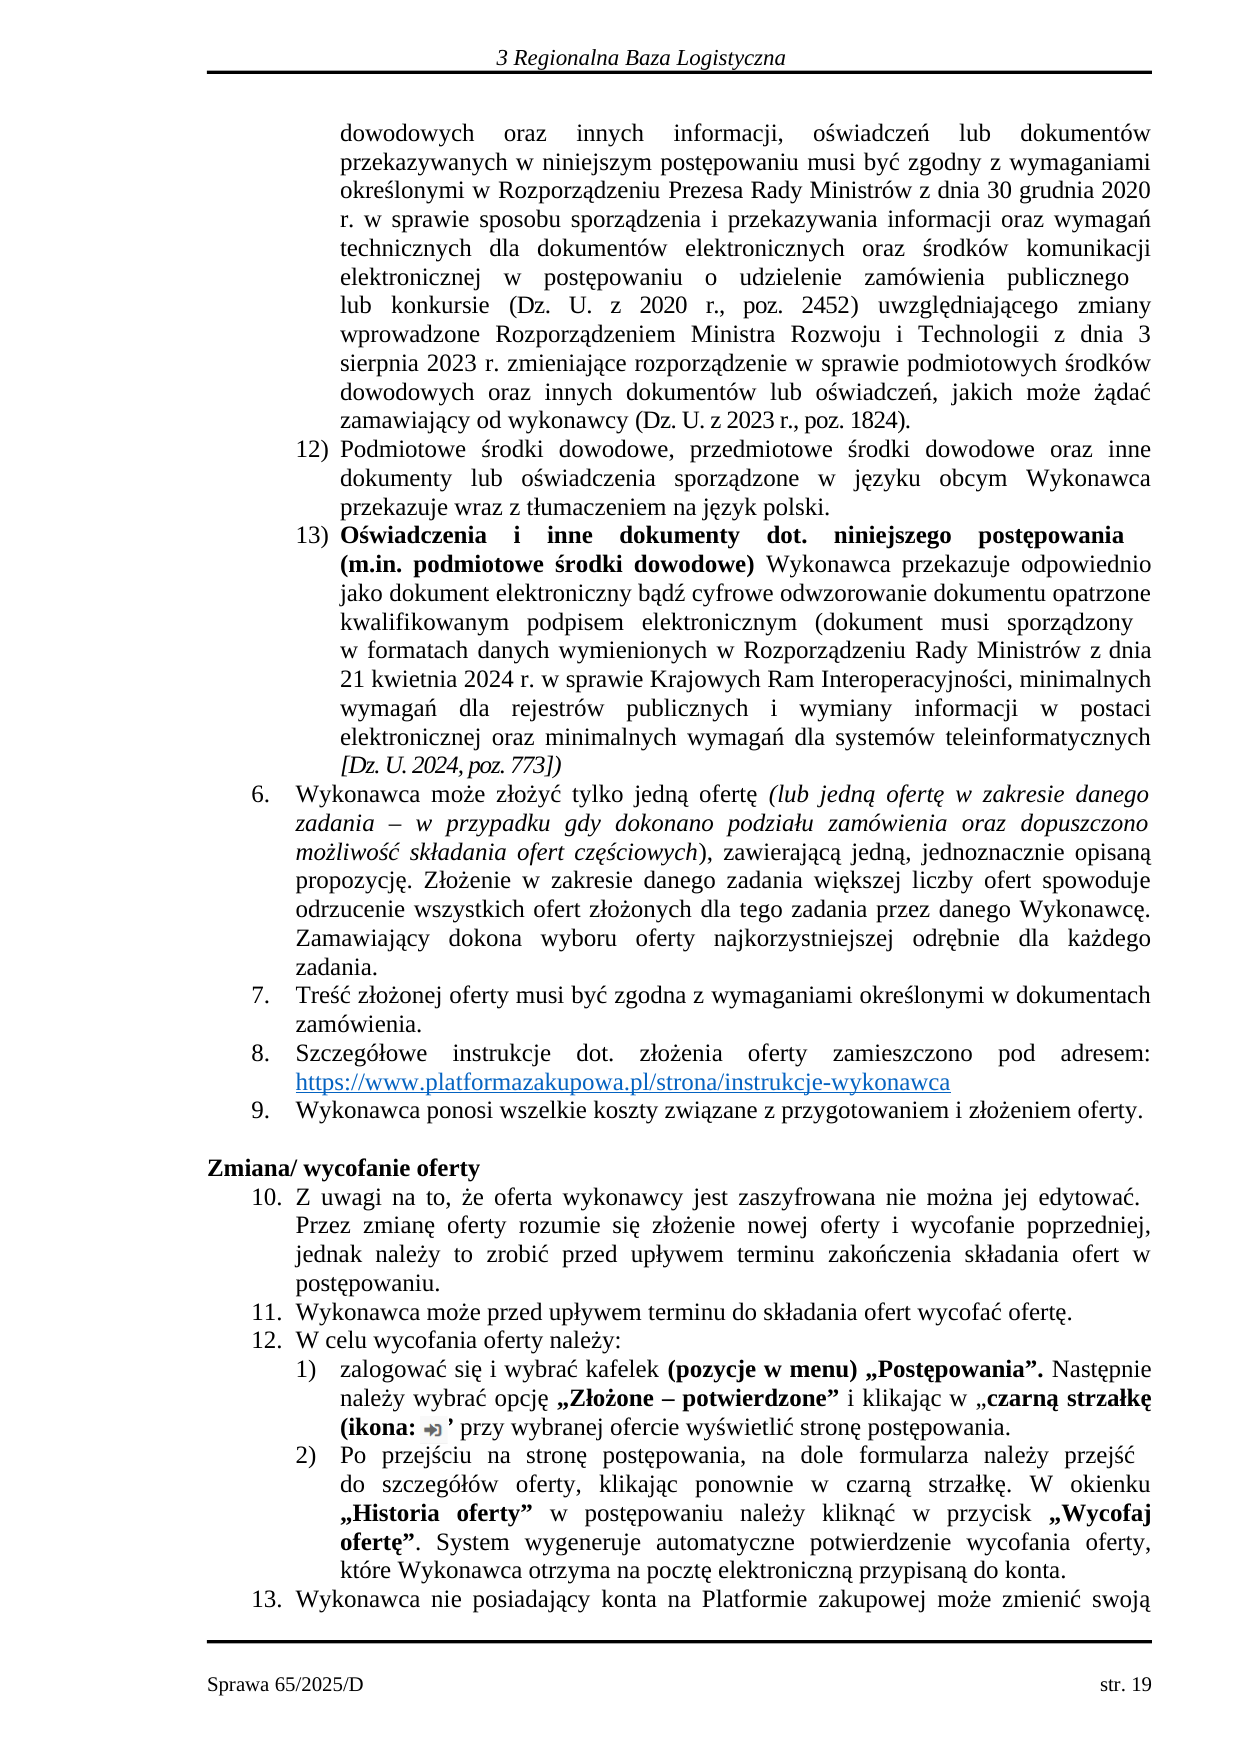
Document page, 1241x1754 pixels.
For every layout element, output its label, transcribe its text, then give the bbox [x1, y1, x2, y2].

text Zmiana/ wycofanie oferty [207, 1153, 1152, 1182]
list Podmiotowe środki dowodowe, przedmiotowe środki dowodowe oraz inne dokumenty lub oświadczenia sporządzone w języku obcym Wykonawca przekazuje wraz z tłumaczeniem na język polski. [295, 434, 1152, 521]
list W celu wycofania oferty należy: [251, 1326, 1152, 1354]
picture [418, 1414, 450, 1445]
list Wykonawca może złożyć tylko jedną ofertę (lub jedną ofertę w zakresie danego zadania – w przypadku gdy dokonano podziału zamówienia oraz dopuszczono możliwość składania ofert częściowych), zawierającą jedną, jednoznacznie opisaną propozycję. Złożenie w zakresie danego zadania większej liczby ofert spowoduje odrzucenie wszystkich ofert złożonych dla tego zadania przez danego Wykonawcę. Zamawiający dokona wyboru oferty najkorzystniejszej odrębnie dla każdego zadania. [251, 779, 1152, 981]
list Po przejściu na stronę postępowania, na dole formularza należy przejść do szczegółów oferty, klikając ponownie w czarną strzałkę. W okienku „Historia oferty” w postępowaniu należy kliknąć w przycisk „Wycofaj ofertę”. System wygeneruje automatyczne potwierdzenie wycofania oferty, które Wykonawca otrzyma na pocztę elektroniczną przypisaną do konta. [295, 1441, 1152, 1584]
list Z uwagi na to, że oferta wykonawcy jest zaszyfrowana nie można jej edytować. Przez zmianę oferty rozumie się złożenie nowej oferty i wycofanie poprzedniej, jednak należy to zrobić przed upływem terminu zakończenia składania ofert w postępowaniu. [251, 1182, 1152, 1297]
list Wykonawca ponosi wszelkie koszty związane z przygotowaniem i złożeniem oferty. [251, 1096, 1152, 1124]
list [251, 1584, 1152, 1613]
list Szczegółowe instrukcje dot. złożenia oferty zamieszczono pod adresem: https://www.platformazakupowa.pl/strona/instrukcje-wykonawca [251, 1038, 1152, 1096]
list Oświadczenia i inne dokumenty dot. niniejszego postępowania (m.in. podmiotowe środki dowodowe) Wykonawca przekazuje odpowiednio jako dokument elektroniczny bądź cyfrowe odwzorowanie dokumentu opatrzone kwalifikowanym podpisem elektronicznym (dokument musi sporządzony w formatach danych wymienionych w Rozporządzeniu Rady Ministrów z dnia 21 kwietnia 2024 r. w sprawie Krajowych Ram Interoperacyjności, minimalnych wymagań dla rejestrów publicznych i wymiany informacji w postaci elektronicznej oraz minimalnych wymagań dla systemów teleinformatycznych [Dz. U. 2024, poz. 773]) [295, 521, 1152, 779]
list zalogować się i wybrać kafelek (pozycje w menu) „Postępowania”. Następnie należy wybrać opcję „Złożone – potwierdzone” i klikając w „czarną strzałkę (ikona: ” przy wybranej ofercie wyświetlić stronę postępowania. [295, 1354, 1152, 1441]
list Treść złożonej oferty musi być zgodna z wymaganiami określonymi w dokumentach zamówienia. [251, 981, 1152, 1038]
list Wykonawca może przed upływem terminu do składania ofert wycofać ofertę. [251, 1297, 1152, 1326]
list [295, 118, 1152, 434]
